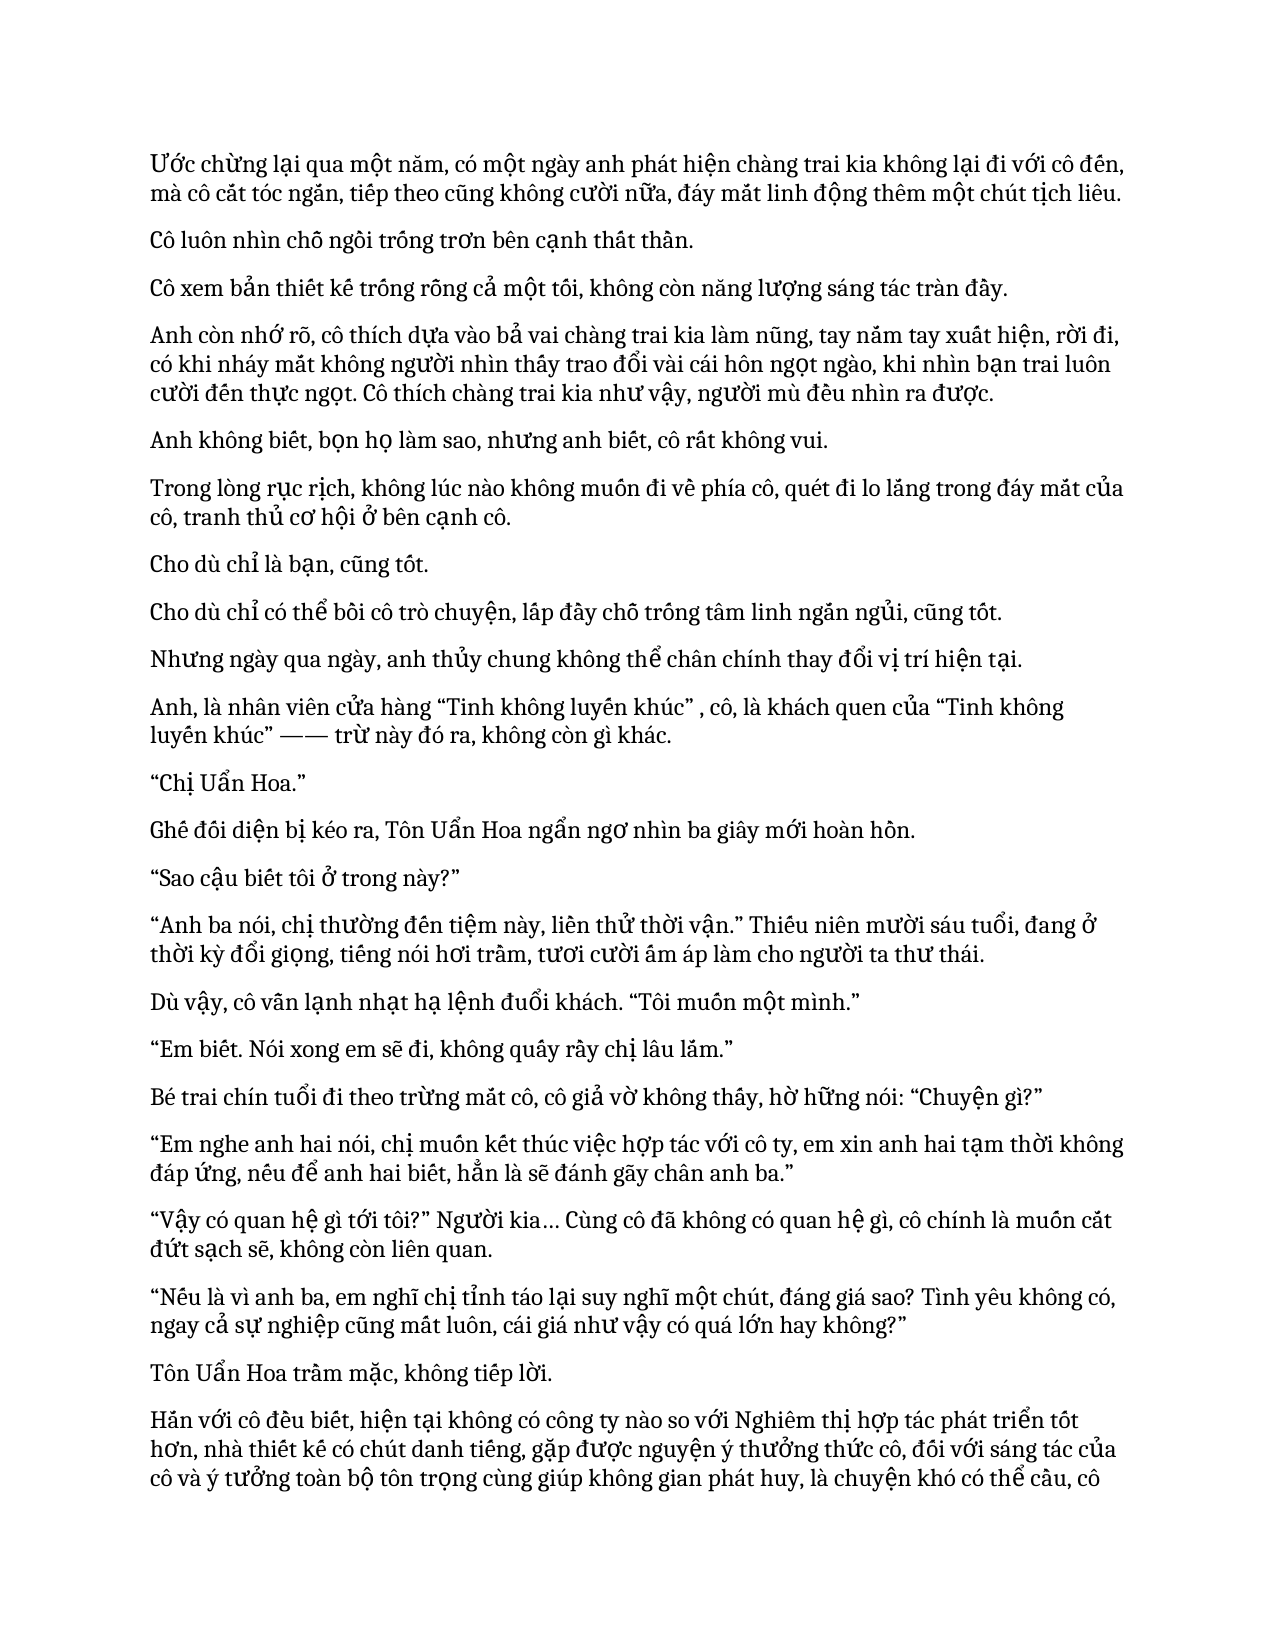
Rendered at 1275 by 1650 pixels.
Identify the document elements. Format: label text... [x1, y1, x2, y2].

text “Em biết. Nói xong em sẽ đi, không quấy rầy chị lâu lắm.” [150, 1035, 1125, 1064]
text Dù vậy, cô vẫn lạnh nhạt hạ lệnh đuổi khách. “Tôi muốn một mình.” [150, 987, 1125, 1016]
text Cho dù chỉ có thể bồi cô trò chuyện, lấp đầy chỗ trống tâm linh ngắn ngủi, cũng tốt. [150, 597, 1125, 626]
text Cô luôn nhìn chỗ ngồi trống trơn bên cạnh thất thần. [150, 226, 1125, 255]
text “Sao cậu biết tôi ở trong này?” [150, 864, 1125, 892]
text Anh, là nhân viên cửa hàng “Tinh không luyến khúc” , cô, là khách quen của “Tinh không luyến khúc” —— trừ này đó ra, không còn gì khác. [150, 692, 1125, 750]
text Trong lòng rục rịch, không lúc nào không muốn đi về phía cô, quét đi lo lắng trong đáy mắt của cô, tranh thủ cơ hội ở bên cạnh cô. [150, 474, 1125, 531]
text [150, 1406, 1125, 1492]
text Bé trai chín tuổi đi theo trừng mắt cô, cô giả vờ không thấy, hờ hững nói: “Chuyện gì?” [150, 1082, 1125, 1111]
text Ghế đối diện bị kéo ra, Tôn Uẩn Hoa ngẩn ngơ nhìn ba giây mới hoàn hồn. [150, 816, 1125, 845]
text “Chị Uẩn Hoa.” [150, 769, 1125, 797]
text Nhưng ngày qua ngày, anh thủy chung không thể chân chính thay đổi vị trí hiện tại. [150, 645, 1125, 674]
text “Nếu là vì anh ba, em nghĩ chị tỉnh táo lại suy nghĩ một chút, đáng giá sao? Tình yêu không có, ngay cả sự nghiệp cũng mất luôn, cái giá như vậy có quá lớn hay không?” [150, 1282, 1125, 1340]
text Anh còn nhớ rõ, cô thích dựa vào bả vai chàng trai kia làm nũng, tay nắm tay xuất hiện, rời đi, có khi nháy mắt không người nhìn thấy trao đổi vài cái hôn ngọt ngào, khi nhìn bạn trai luôn cười đến thực ngọt. Cô thích chàng trai kia như vậy, người mù đều nhìn ra được. [150, 321, 1125, 407]
text Tôn Uẩn Hoa trầm mặc, không tiếp lời. [150, 1359, 1125, 1387]
text “Anh ba nói, chị thường đến tiệm này, liền thử thời vận.” Thiếu niên mười sáu tuổi, đang ở thời kỳ đổi giọng, tiếng nói hơi trầm, tươi cười ấm áp làm cho người ta thư thái. [150, 911, 1125, 969]
text Anh không biết, bọn họ làm sao, nhưng anh biết, cô rất không vui. [150, 426, 1125, 455]
text Ước chừng lại qua một năm, có một ngày anh phát hiện chàng trai kia không lại đi với cô đến, mà cô cắt tóc ngắn, tiếp theo cũng không cười nữa, đáy mắt linh động thêm một chút tịch liêu. [150, 150, 1125, 207]
text “Em nghe anh hai nói, chị muốn kết thúc việc hợp tác với cô ty, em xin anh hai tạm thời không đáp ứng, nếu để anh hai biết, hẳn là sẽ đánh gãy chân anh ba.” [150, 1130, 1125, 1187]
text Cô xem bản thiết kế trống rỗng cả một tối, không còn năng lượng sáng tác tràn đầy. [150, 274, 1125, 302]
text “Vậy có quan hệ gì tới tôi?” Người kia… Cùng cô đã không có quan hệ gì, cô chính là muốn cắt đứt sạch sẽ, không còn liên quan. [150, 1206, 1125, 1264]
text Cho dù chỉ là bạn, cũng tốt. [150, 550, 1125, 579]
